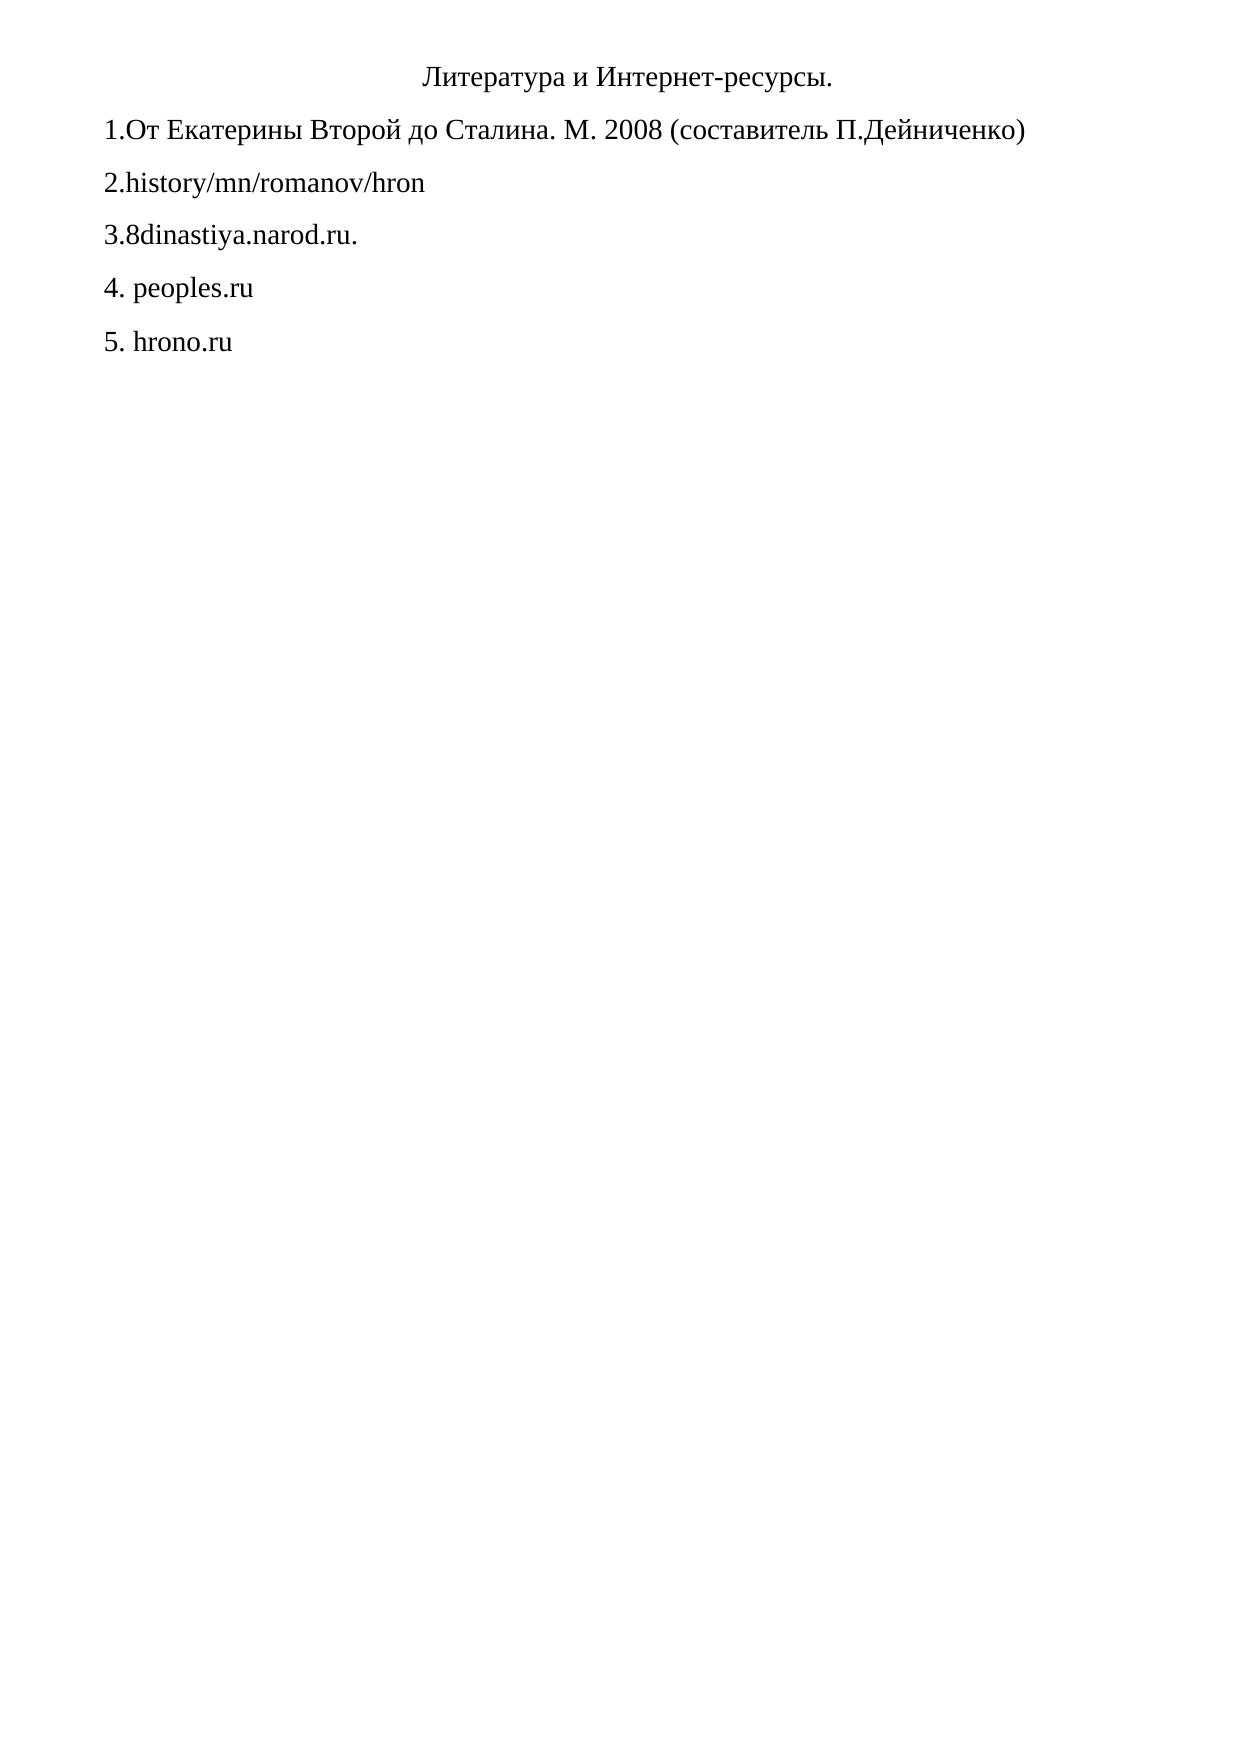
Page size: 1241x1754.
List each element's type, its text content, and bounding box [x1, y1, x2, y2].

text Литература и Интернет-ресурсы. [103, 59, 1152, 93]
text 2.history/mn/romanov/hron [103, 165, 1152, 198]
text 1.От Екатерины Второй до Сталина. М. 2008 (составитель П.Дейниченко) [103, 112, 1152, 145]
text 3.8dinastiya.narod.ru. [103, 217, 1152, 251]
text 4. peoples.ru [103, 270, 1152, 304]
text 5. hrono.ru [103, 324, 1152, 357]
